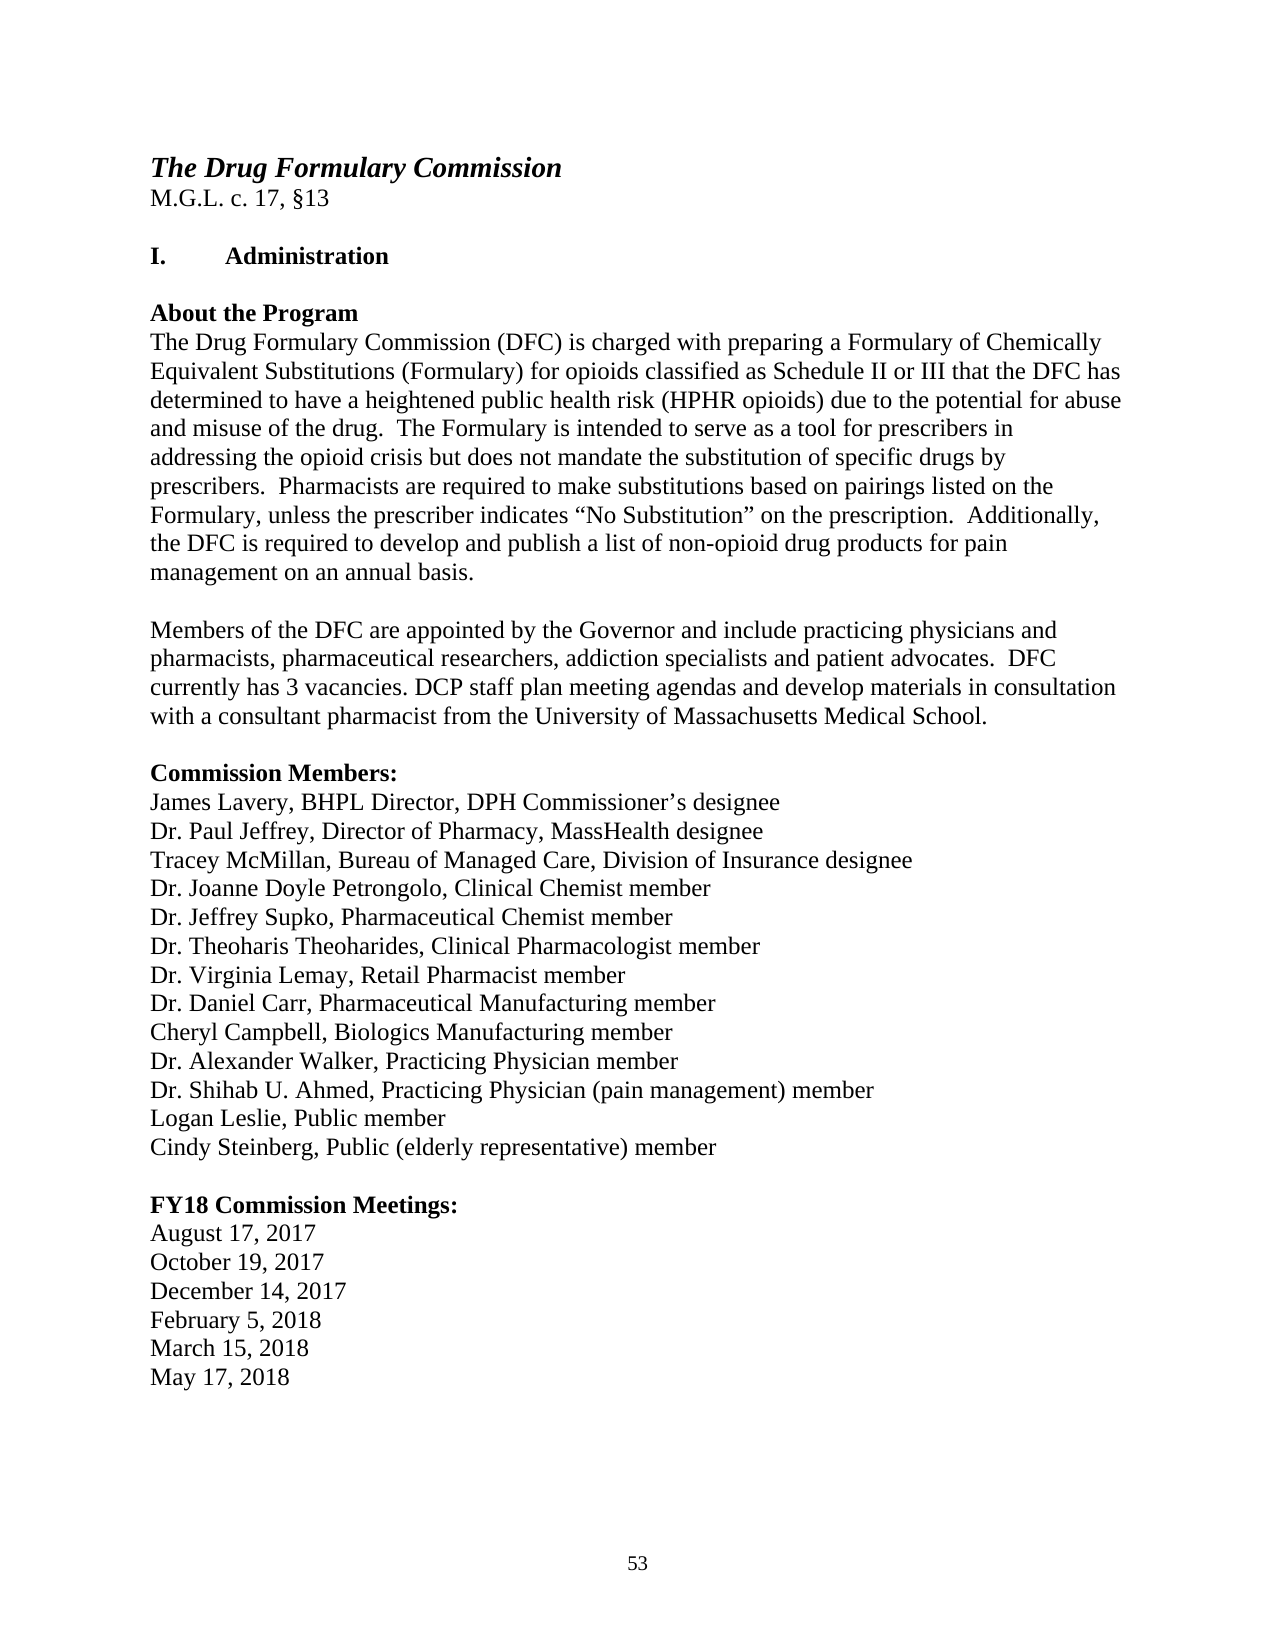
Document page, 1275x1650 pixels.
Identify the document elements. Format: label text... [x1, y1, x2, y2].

text Members of the DFC are appointed by the Governor and include practicing physicians and pharmacists, pharmaceutical researchers, addiction specialists and patient advocates. DFC currently has 3 vacancies. DCP staff plan meeting agendas and develop materials in consultation with a consultant pharmacist from the University of Massachusetts Medical School. [150, 615, 1125, 730]
text The Drug Formulary Commission (DFC) is charged with preparing a Formulary of Chemically Equivalent Substitutions (Formulary) for opioids classified as Schedule II or III that the DFC has determined to have a heightened public health risk (HPHR opioids) due to the potential for abuse and misuse of the drug. The Formulary is intended to serve as a tool for prescribers in addressing the opioid crisis but does not mandate the substitution of specific drugs by prescribers. Pharmacists are required to make substitutions based on pairings listed on the Formulary, unless the prescriber indicates “No Substitution” on the prescription. Additionally, the DFC is required to develop and publish a list of non-opioid drug products for pain management on an annual basis. [150, 327, 1125, 586]
text Commission Members: [150, 758, 1125, 787]
text October 19, 2017 [150, 1247, 1125, 1276]
text December 14, 2017 [150, 1276, 1125, 1305]
text James Lavery, BHPL Director, DPH Commissioner’s designee [150, 787, 1125, 816]
text Dr. Virginia Lemay, Retail Pharmacist member [150, 960, 1125, 988]
text Tracey McMillan, Bureau of Managed Care, Division of Insurance designee [150, 845, 1125, 873]
text Dr. Jeffrey Supko, Pharmaceutical Chemist member [150, 902, 1125, 931]
text March 15, 2018 [150, 1333, 1125, 1362]
text FY18 Commission Meetings: [150, 1190, 1125, 1218]
text Logan Leslie, Public member [150, 1103, 1125, 1132]
text The Drug Formulary Commission [150, 150, 1125, 183]
text Dr. Theoharis Theoharides, Clinical Pharmacologist member [150, 931, 1125, 960]
text August 17, 2017 [150, 1218, 1125, 1247]
text M.G.L. c. 17, §13 [150, 183, 1125, 212]
text About the Program [150, 298, 1125, 327]
text February 5, 2018 [150, 1305, 1125, 1333]
text Dr. Alexander Walker, Practicing Physician member [150, 1046, 1125, 1075]
text I. Administration [150, 241, 1125, 270]
text Dr. Shihab U. Ahmed, Practicing Physician (pain management) member [150, 1075, 1125, 1103]
text Dr. Daniel Carr, Pharmaceutical Manufacturing member [150, 988, 1125, 1017]
text Dr. Joanne Doyle Petrongolo, Clinical Chemist member [150, 873, 1125, 902]
text Cheryl Campbell, Biologics Manufacturing member [150, 1017, 1125, 1046]
text Cindy Steinberg, Public (elderly representative) member [150, 1132, 1125, 1161]
text May 17, 2018 [150, 1362, 1125, 1391]
text Dr. Paul Jeffrey, Director of Pharmacy, MassHealth designee [150, 816, 1125, 845]
